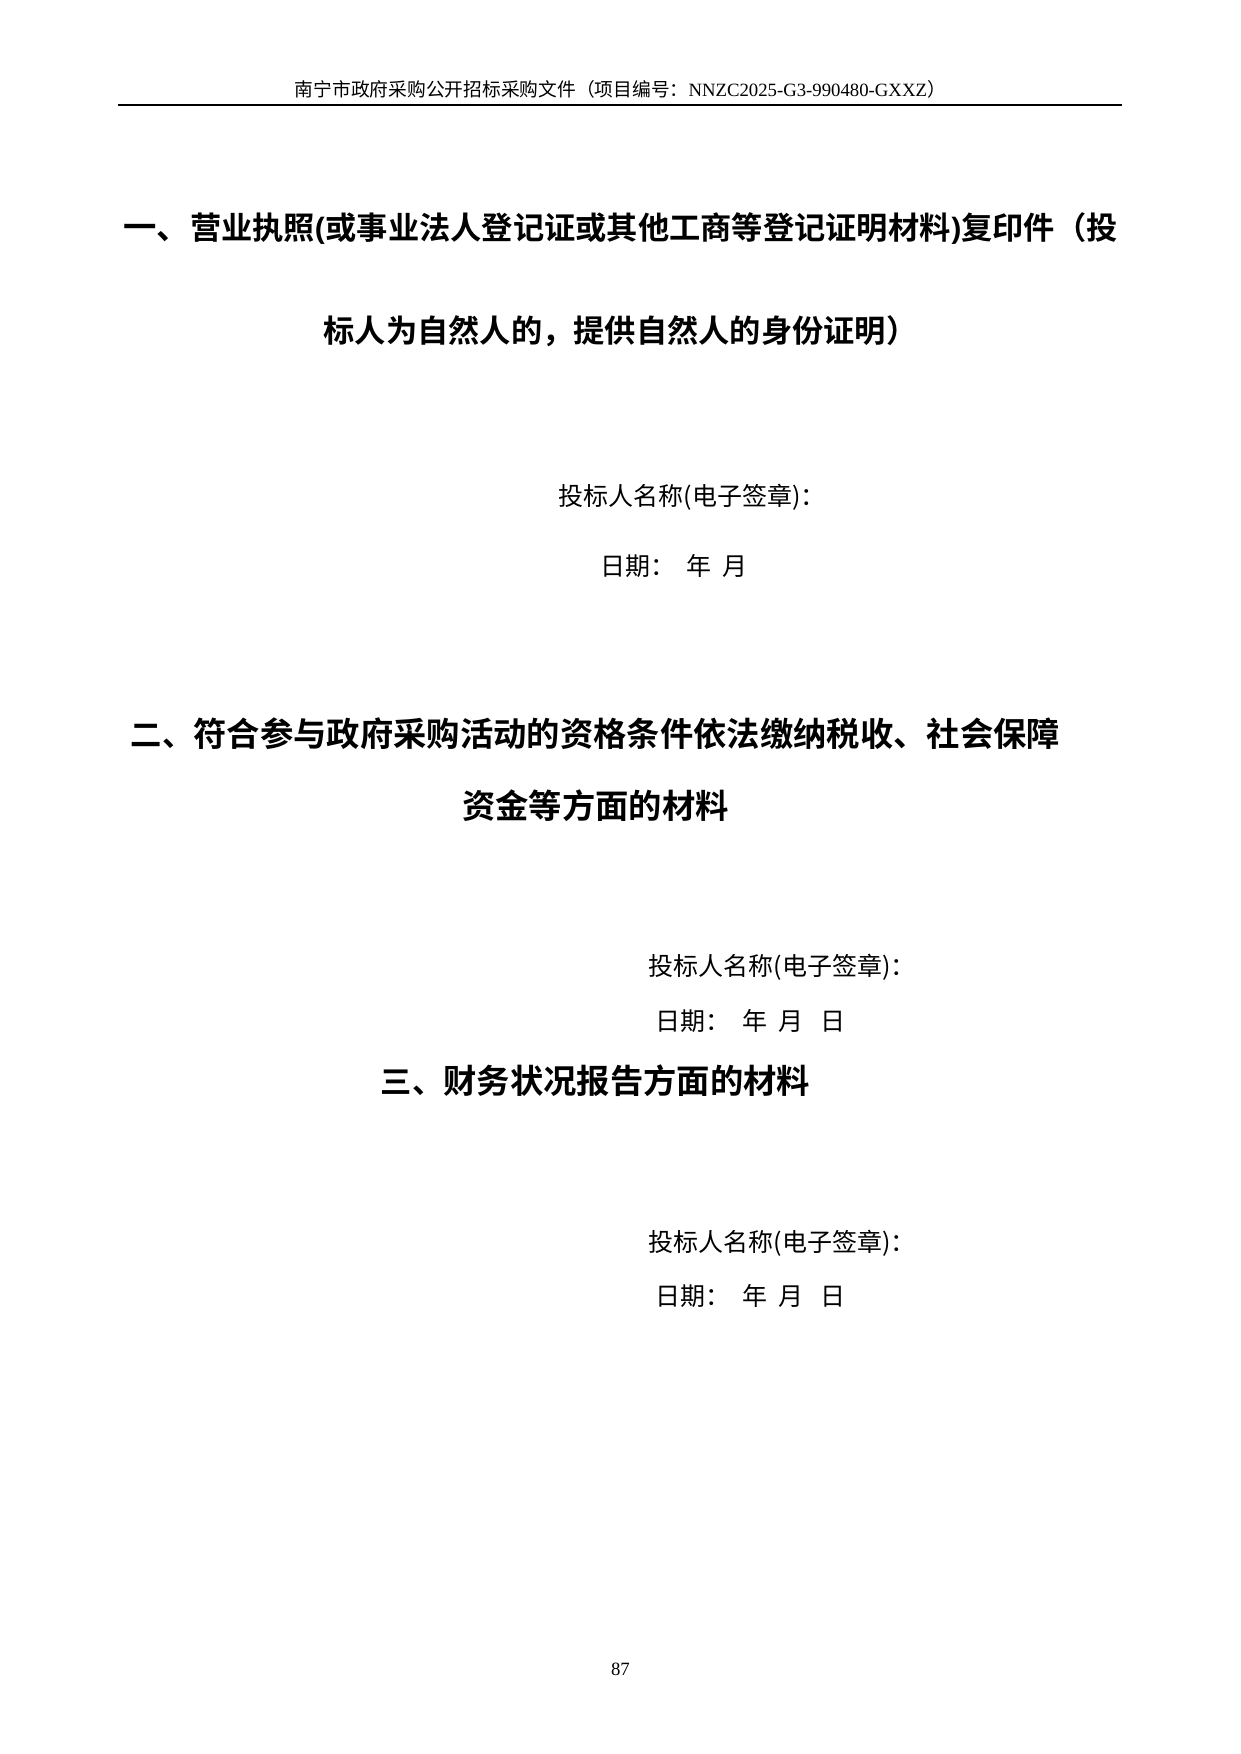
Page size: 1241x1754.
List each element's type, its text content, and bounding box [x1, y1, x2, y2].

text 一、营业执照(或事业法人登记证或其他工商等登记证明材料)复印件（投标人为自然人的，提供自然人的身份证明） [118, 191, 1122, 363]
text 投标人名称(电子签章)： [118, 476, 1122, 512]
text 日期： 年 月 日 [118, 1276, 1122, 1313]
text 日期： 年 月 日 [118, 1001, 1122, 1037]
text 投标人名称(电子签章)： [118, 1222, 1122, 1258]
text 日期： 年 月 [118, 530, 1122, 599]
text 二、符合参与政府采购活动的资格条件依法缴纳税收、社会保障资金等方面的材料 [118, 708, 1072, 828]
text 投标人名称(电子签章)： [118, 947, 1122, 983]
text 三、财务状况报告方面的材料 [118, 1055, 1072, 1103]
